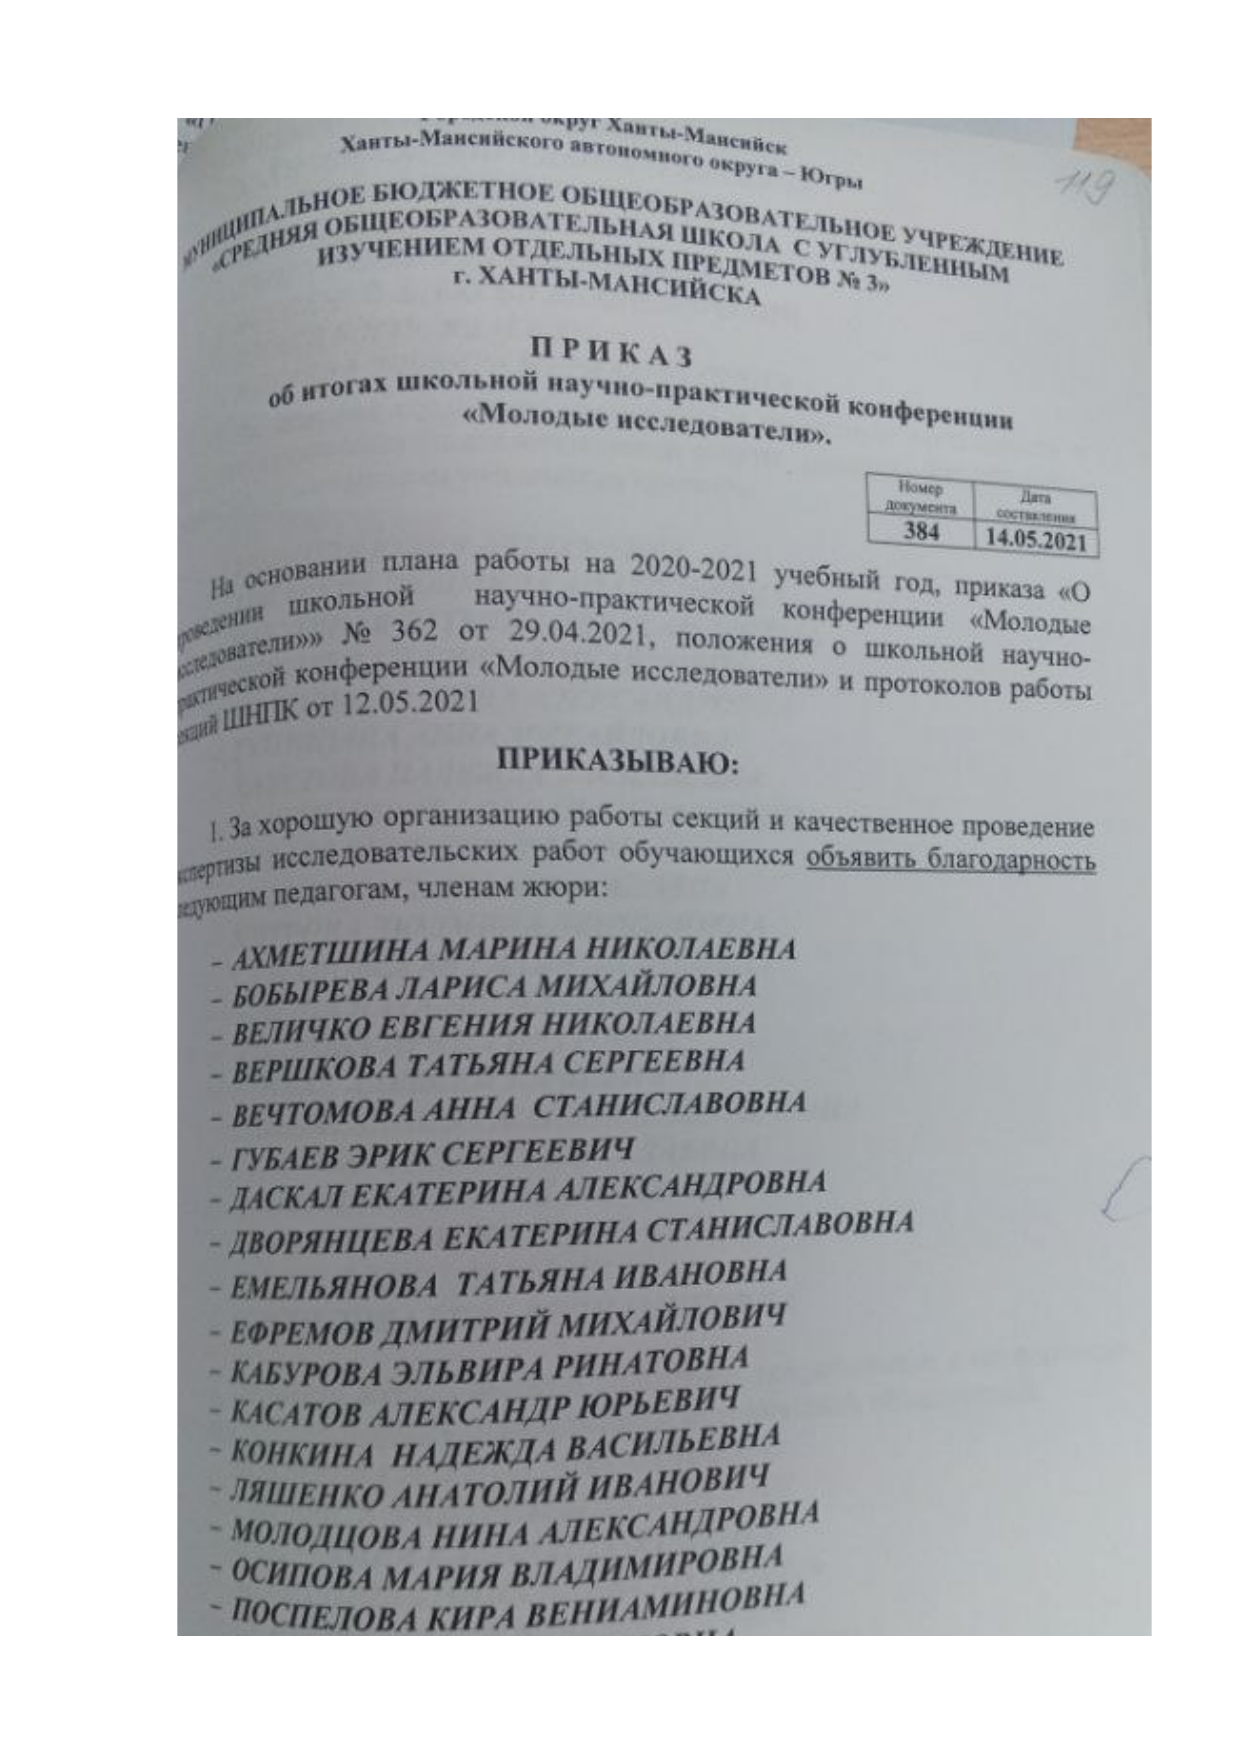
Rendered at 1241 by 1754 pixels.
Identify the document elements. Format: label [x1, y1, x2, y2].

picture [177, 118, 1152, 1636]
